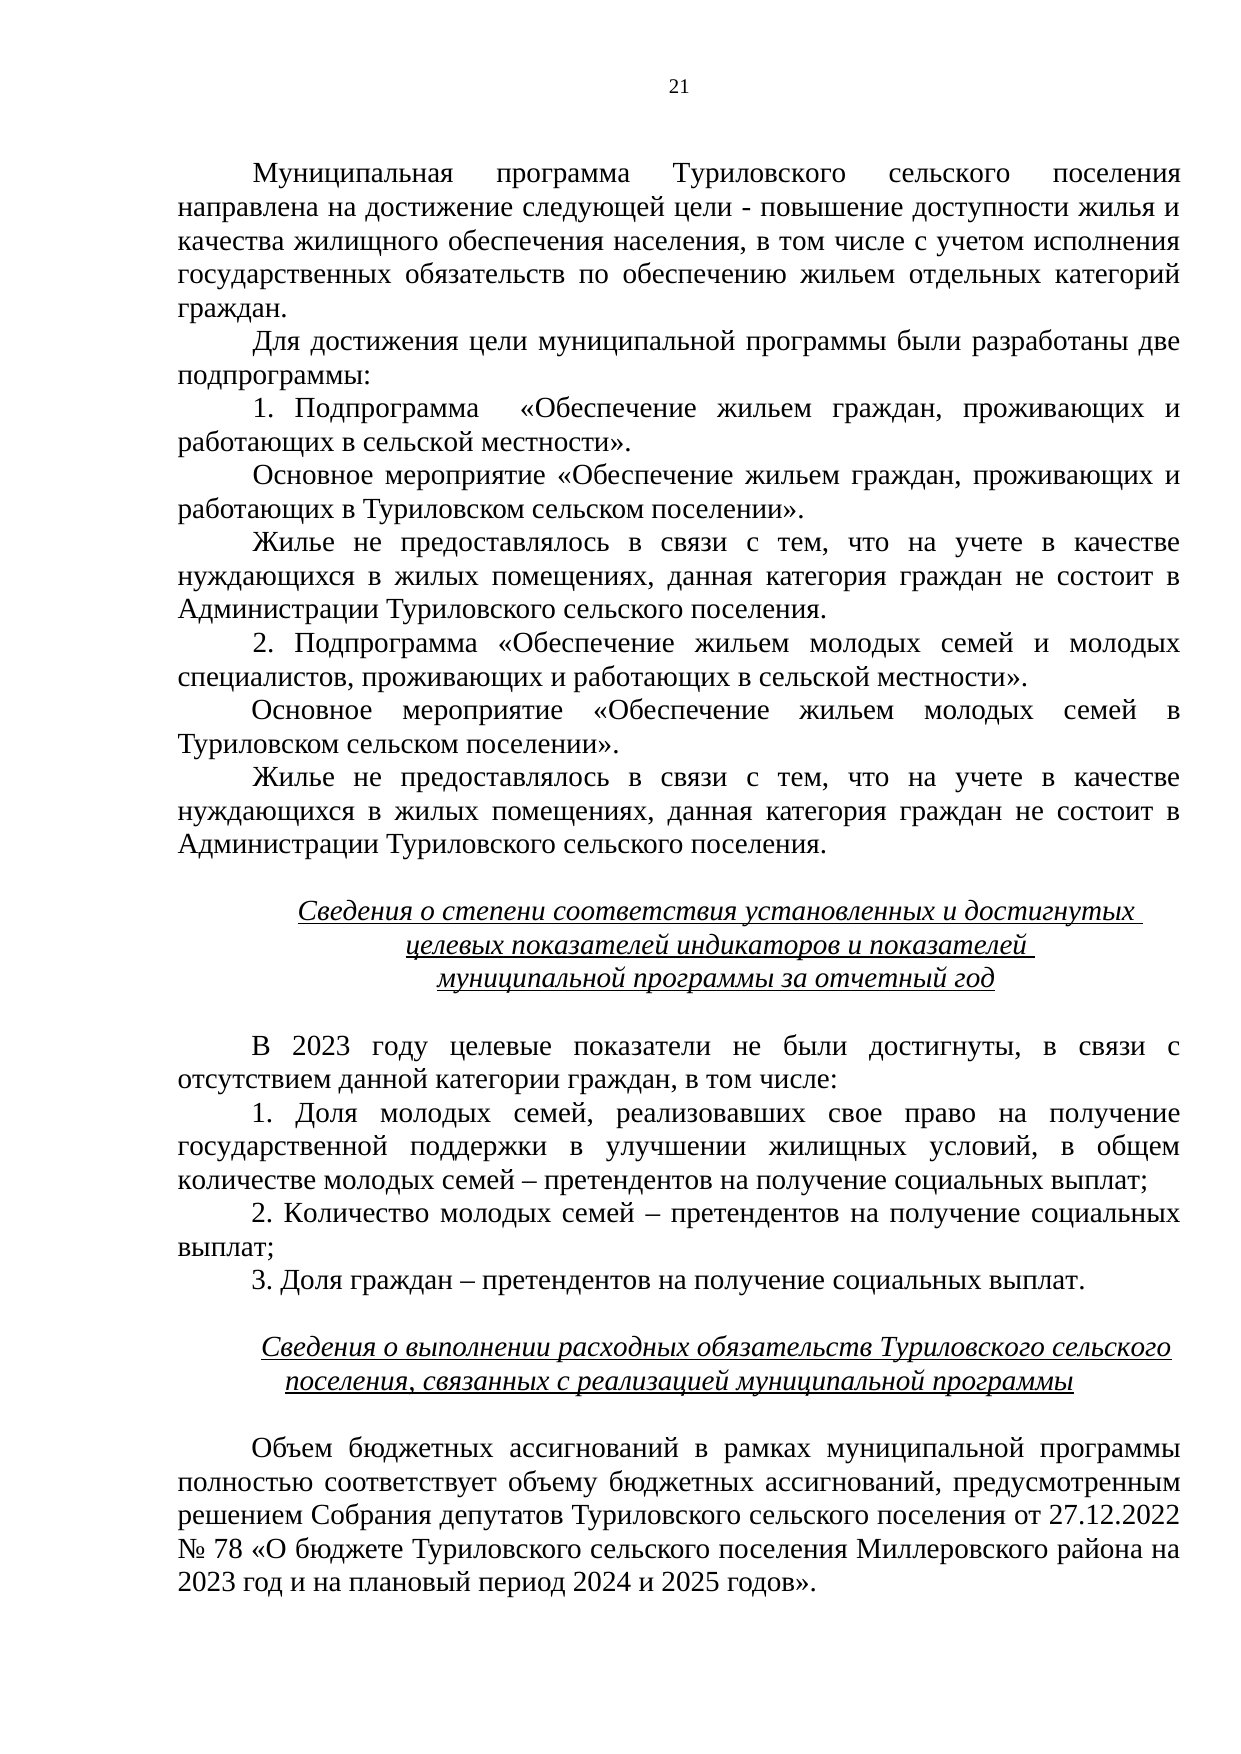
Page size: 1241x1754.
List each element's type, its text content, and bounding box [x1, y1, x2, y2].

text 1. Доля молодых семей, реализовавших свое право на получение государственной поддержки в улучшении жилищных условий, в общем количестве молодых семей – претендентов на получение социальных выплат; [177, 1095, 1181, 1195]
list муниципальной программы за отчетный год [177, 961, 1181, 994]
list Жилье не предоставлялось в связи с тем, что на учете в качестве нуждающихся в жилых помещениях, данная категория граждан не состоит в Администрации Туриловского сельского поселения. [177, 524, 1181, 625]
list Для достижения цели муниципальной программы были разработаны две подпрограммы: [177, 323, 1181, 390]
list Основное мероприятие «Обеспечение жильем граждан, проживающих и работающих в Туриловском сельском поселении». [177, 457, 1181, 524]
list 1. Подпрограмма «Обеспечение жильем граждан, проживающих и работающих в сельской местности». [177, 390, 1181, 457]
text Объем бюджетных ассигнований в рамках муниципальной программы полностью соответствует объему бюджетных ассигнований, предусмотренным решением Собрания депутатов Туриловского сельского поселения от 27.12.2022 № 78 «О бюджете Туриловского сельского поселения Миллеровского района на 2023 год и на плановый период 2024 и 2025 годов». [177, 1430, 1181, 1598]
list целевых показателей индикаторов и показателей [177, 927, 1181, 961]
list Жилье не предоставлялось в связи с тем, что на учете в качестве нуждающихся в жилых помещениях, данная категория граждан не состоит в Администрации Туриловского сельского поселения. [177, 759, 1181, 860]
text В 2023 году целевые показатели не были достигнуты, в связи с отсутствием данной категории граждан, в том числе: [177, 1028, 1181, 1095]
text 3. Доля граждан – претендентов на получение социальных выплат. [177, 1262, 1181, 1296]
list Муниципальная программа Туриловского сельского поселения направлена на достижение следующей цели - повышение доступности жилья и качества жилищного обеспечения населения, в том числе с учетом исполнения государственных обязательств по обеспечению жильем отдельных категорий граждан. [177, 156, 1181, 323]
text Сведения о выполнении расходных обязательств Туриловского сельского поселения, связанных с реализацией муниципальной программы [177, 1329, 1181, 1397]
text 2. Количество молодых семей – претендентов на получение социальных выплат; [177, 1195, 1181, 1262]
list Сведения о степени соответствия установленных и достигнутых [177, 893, 1181, 927]
list 2. Подпрограмма «Обеспечение жильем молодых семей и молодых специалистов, проживающих и работающих в сельской местности». [177, 625, 1181, 692]
text Основное мероприятие «Обеспечение жильем молодых семей в Туриловском сельском поселении». [177, 692, 1181, 759]
